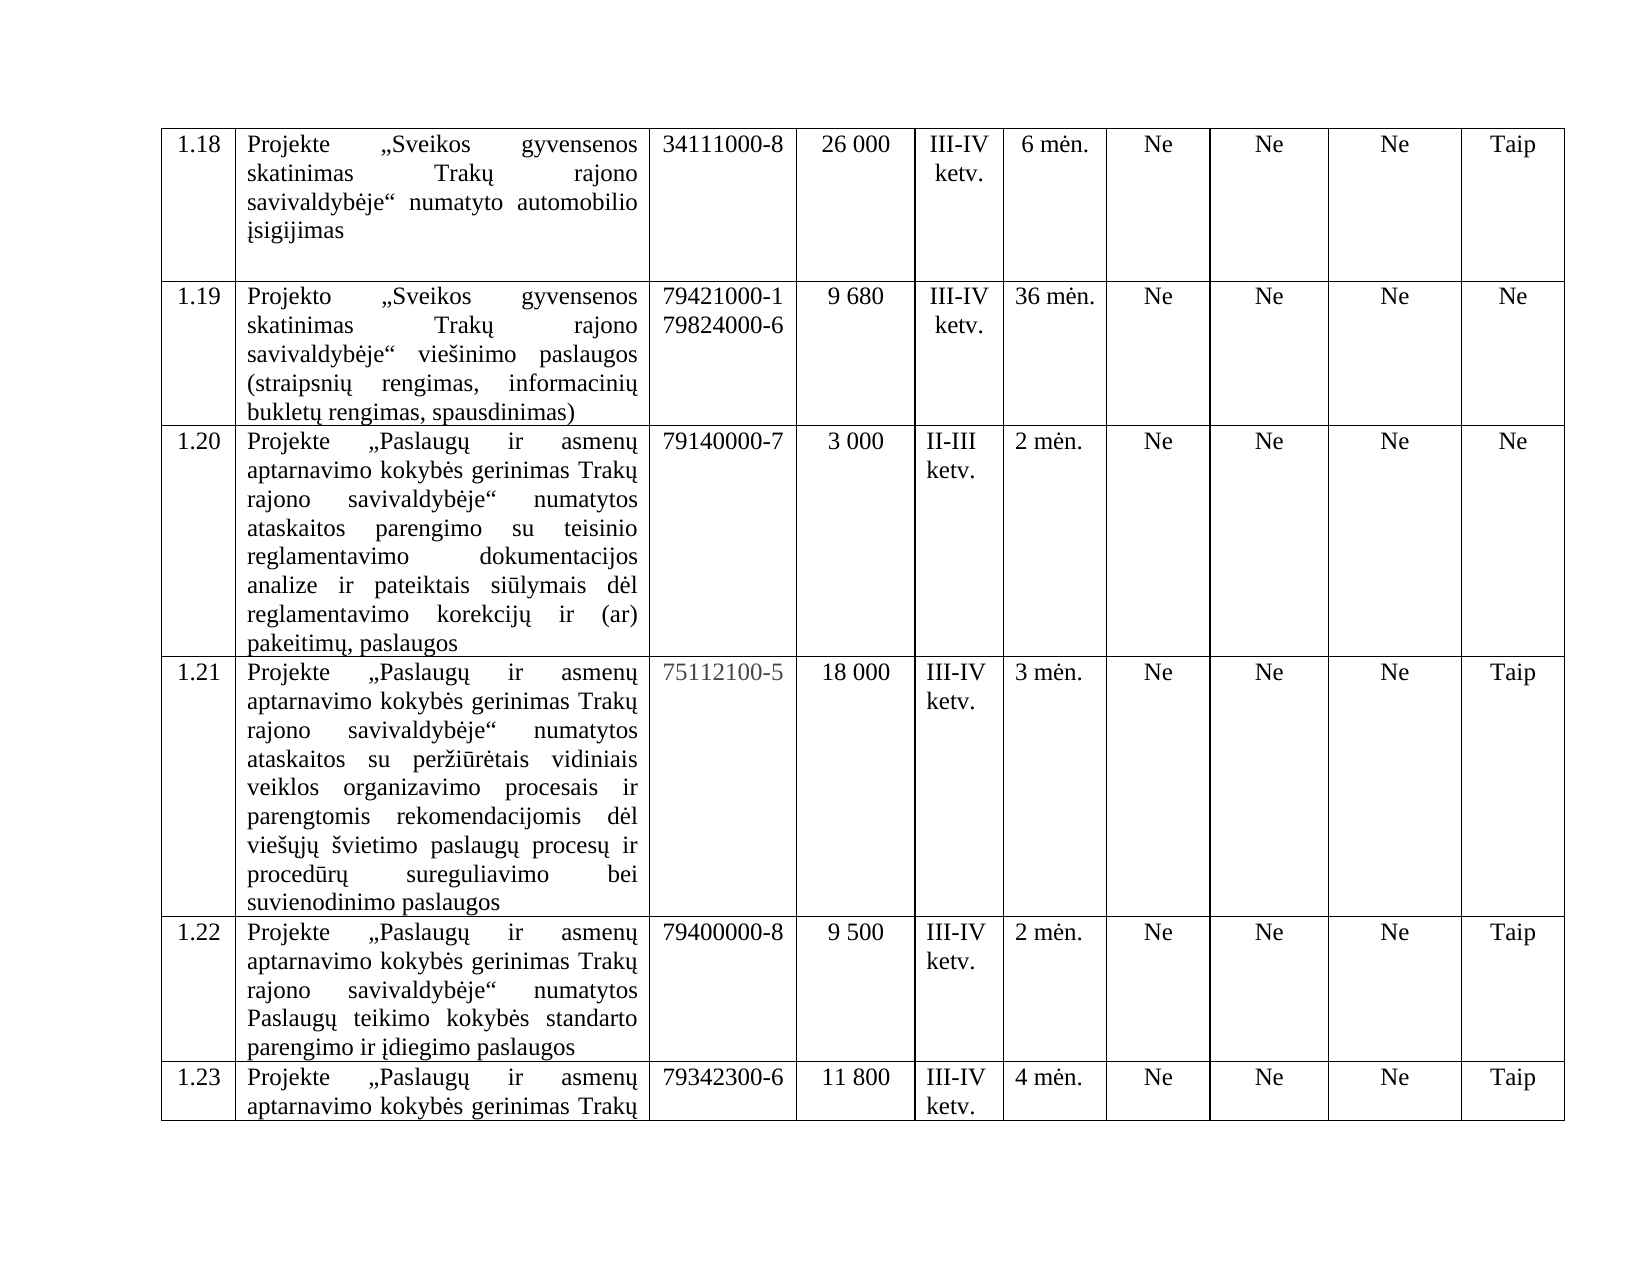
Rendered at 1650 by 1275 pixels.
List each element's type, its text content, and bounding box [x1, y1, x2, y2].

table_cell III-IV ketv. [916, 1062, 1003, 1119]
table_cell 1.21 [162, 657, 235, 916]
table_cell Ne [1211, 917, 1328, 1061]
table_cell 1.19 [162, 282, 235, 425]
table_cell Ne [1211, 282, 1328, 425]
table_cell 3 mėn. [1004, 657, 1106, 916]
table_cell Ne [1211, 426, 1328, 656]
table_cell 18 000 [797, 657, 914, 916]
table_cell 79421000-1 79824000-6 [650, 282, 796, 425]
table_cell Ne [1211, 657, 1328, 916]
table_cell 3 000 [797, 426, 914, 656]
table_cell Projekte „Paslaugų ir asmenų aptarnavimo kokybės gerinimas Trakų rajono savivaldybėje“ numatytos Paslaugų teikimo kokybės standarto parengimo ir įdiegimo paslaugos [236, 917, 649, 1061]
table_cell 1.23 [162, 1062, 235, 1119]
table_cell 9 680 [797, 282, 914, 425]
table_cell 4 mėn. [1004, 1062, 1106, 1119]
table_cell Ne [1329, 426, 1461, 656]
table_cell 26 000 [797, 129, 914, 281]
table_cell Taip [1462, 1062, 1564, 1119]
table_cell 34111000-8 [650, 129, 796, 281]
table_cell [236, 1062, 649, 1119]
table_cell 79342300-6 [650, 1062, 796, 1119]
table_cell 2 mėn. [1004, 917, 1106, 1061]
table_cell Taip [1462, 917, 1564, 1061]
table_cell 79400000-8 [650, 917, 796, 1061]
table_cell Ne [1107, 1062, 1209, 1119]
table_cell Ne [1211, 129, 1328, 281]
table_cell Ne [1329, 917, 1461, 1061]
table_cell II-III ketv. [916, 426, 1003, 656]
table_cell 11 800 [797, 1062, 914, 1119]
table_cell 75112100-5 [650, 657, 796, 916]
table_cell III-IV ketv. [916, 657, 1003, 916]
table_cell 6 mėn. [1004, 129, 1106, 281]
table_cell 36 mėn. [1004, 282, 1106, 425]
table_cell Ne [1107, 657, 1209, 916]
table_cell 1.20 [162, 426, 235, 656]
table_cell Ne [1329, 282, 1461, 425]
table_cell Ne [1329, 1062, 1461, 1119]
table_cell Ne [1107, 129, 1209, 281]
table_cell Ne [1107, 917, 1209, 1061]
table_cell 2 mėn. [1004, 426, 1106, 656]
table_cell Ne [1107, 282, 1209, 425]
table_cell Ne [1462, 282, 1564, 425]
table_cell 1.22 [162, 917, 235, 1061]
table_cell 1.18 [162, 129, 235, 281]
table_cell III-IV ketv. [916, 917, 1003, 1061]
table_cell Projekte „Paslaugų ir asmenų aptarnavimo kokybės gerinimas Trakų rajono savivaldybėje“ numatytos ataskaitos parengimo su teisinio reglamentavimo dokumentacijos analize ir pateiktais siūlymais dėl reglamentavimo korekcijų ir (ar) pakeitimų, paslaugos [236, 426, 649, 656]
table_cell Taip [1462, 657, 1564, 916]
table_cell Taip [1462, 129, 1564, 281]
table_cell Ne [1462, 426, 1564, 656]
table_cell Projekte „Sveikos gyvensenos skatinimas Trakų rajono savivaldybėje“ numatyto automobilio įsigijimas [236, 129, 649, 281]
table_cell III-IV ketv. [916, 282, 1003, 425]
table_cell 9 500 [797, 917, 914, 1061]
table_cell 79140000-7 [650, 426, 796, 656]
table_cell Ne [1329, 129, 1461, 281]
table_cell Projekto „Sveikos gyvensenos skatinimas Trakų rajono savivaldybėje“ viešinimo paslaugos (straipsnių rengimas, informacinių bukletų rengimas, spausdinimas) [236, 282, 649, 425]
table_cell III-IV ketv. [916, 129, 1003, 281]
table_cell Ne [1211, 1062, 1328, 1119]
table_cell Ne [1329, 657, 1461, 916]
table_cell Projekte „Paslaugų ir asmenų aptarnavimo kokybės gerinimas Trakų rajono savivaldybėje“ numatytos ataskaitos su peržiūrėtais vidiniais veiklos organizavimo procesais ir parengtomis rekomendacijomis dėl viešųjų švietimo paslaugų procesų ir procedūrų sureguliavimo bei suvienodinimo paslaugos [236, 657, 649, 916]
table_cell Ne [1107, 426, 1209, 656]
